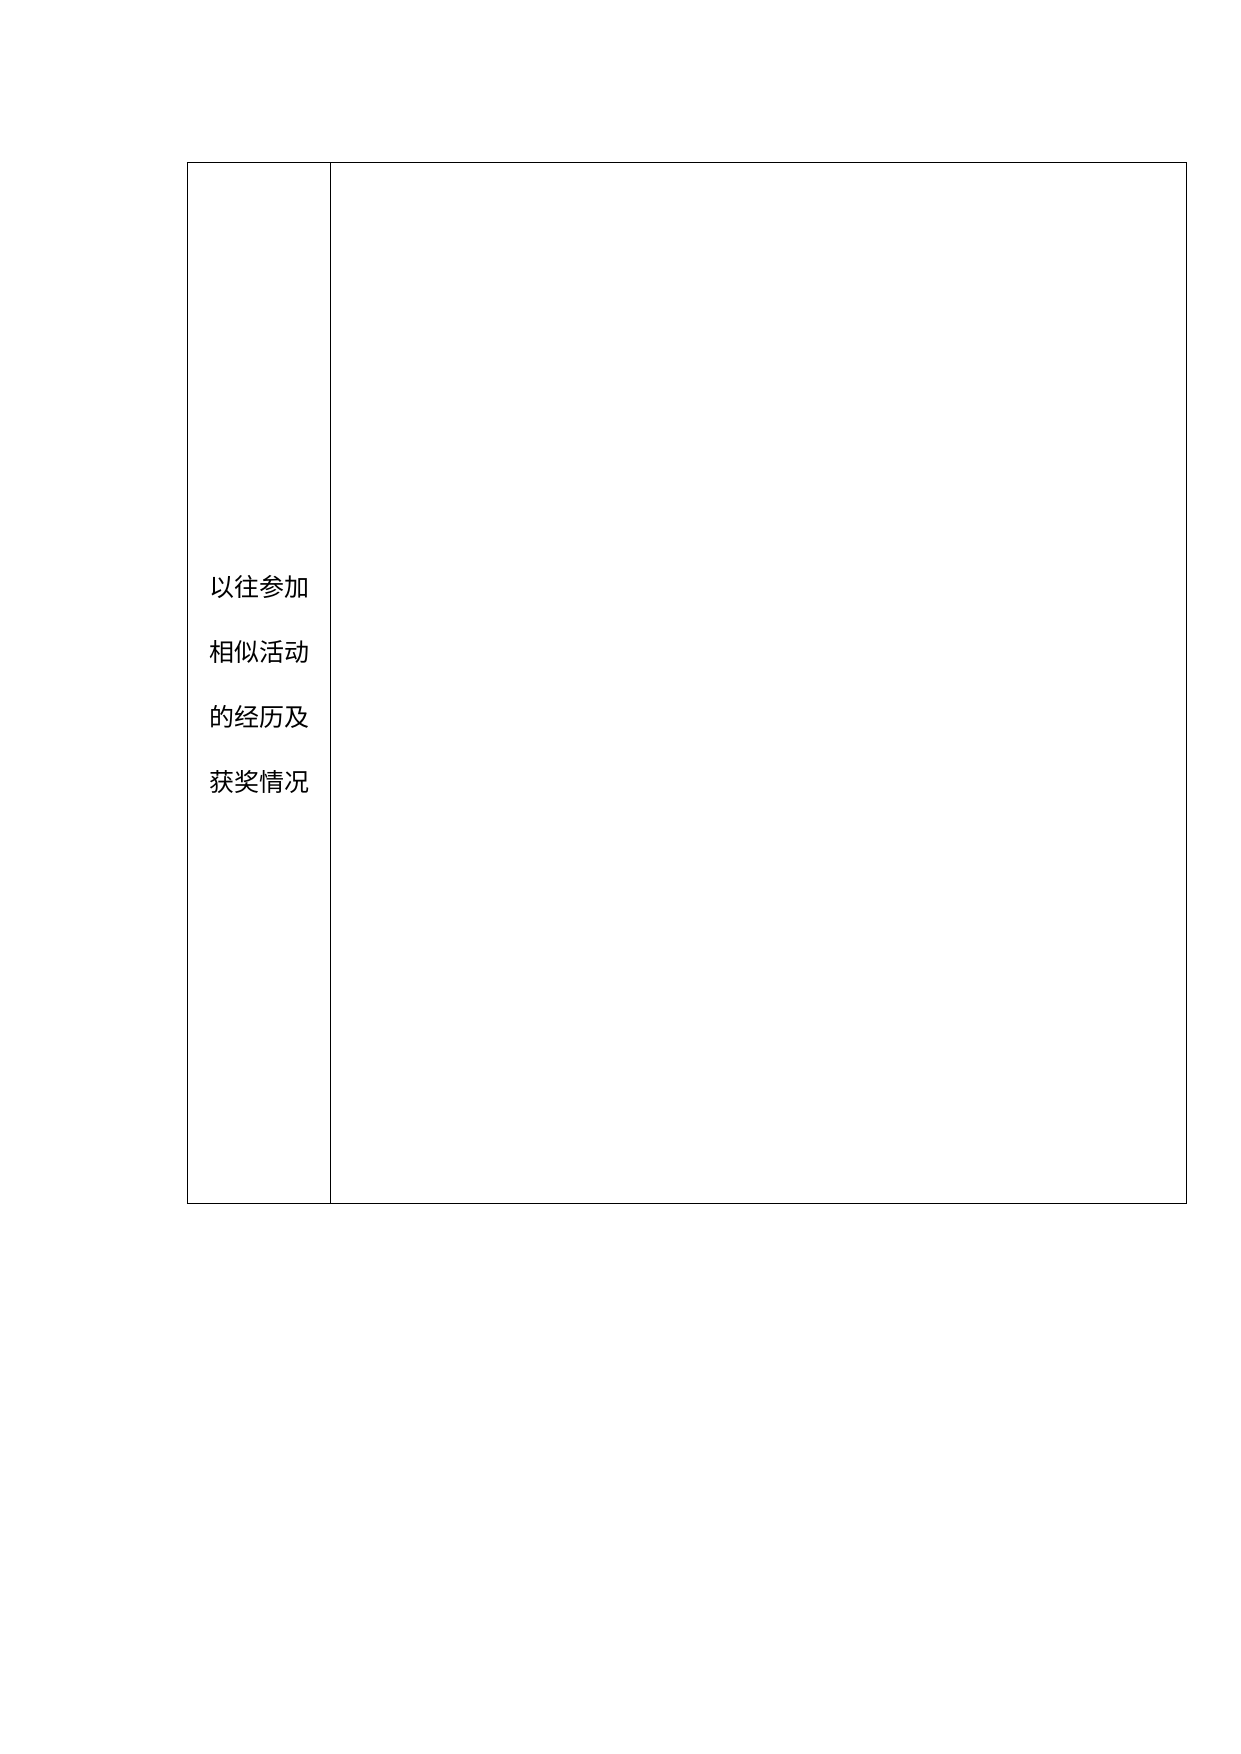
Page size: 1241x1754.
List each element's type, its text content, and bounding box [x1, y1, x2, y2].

table_cell 以往参加相似活动的经历及获奖情况 [188, 163, 330, 1203]
table_cell [331, 163, 1186, 1203]
